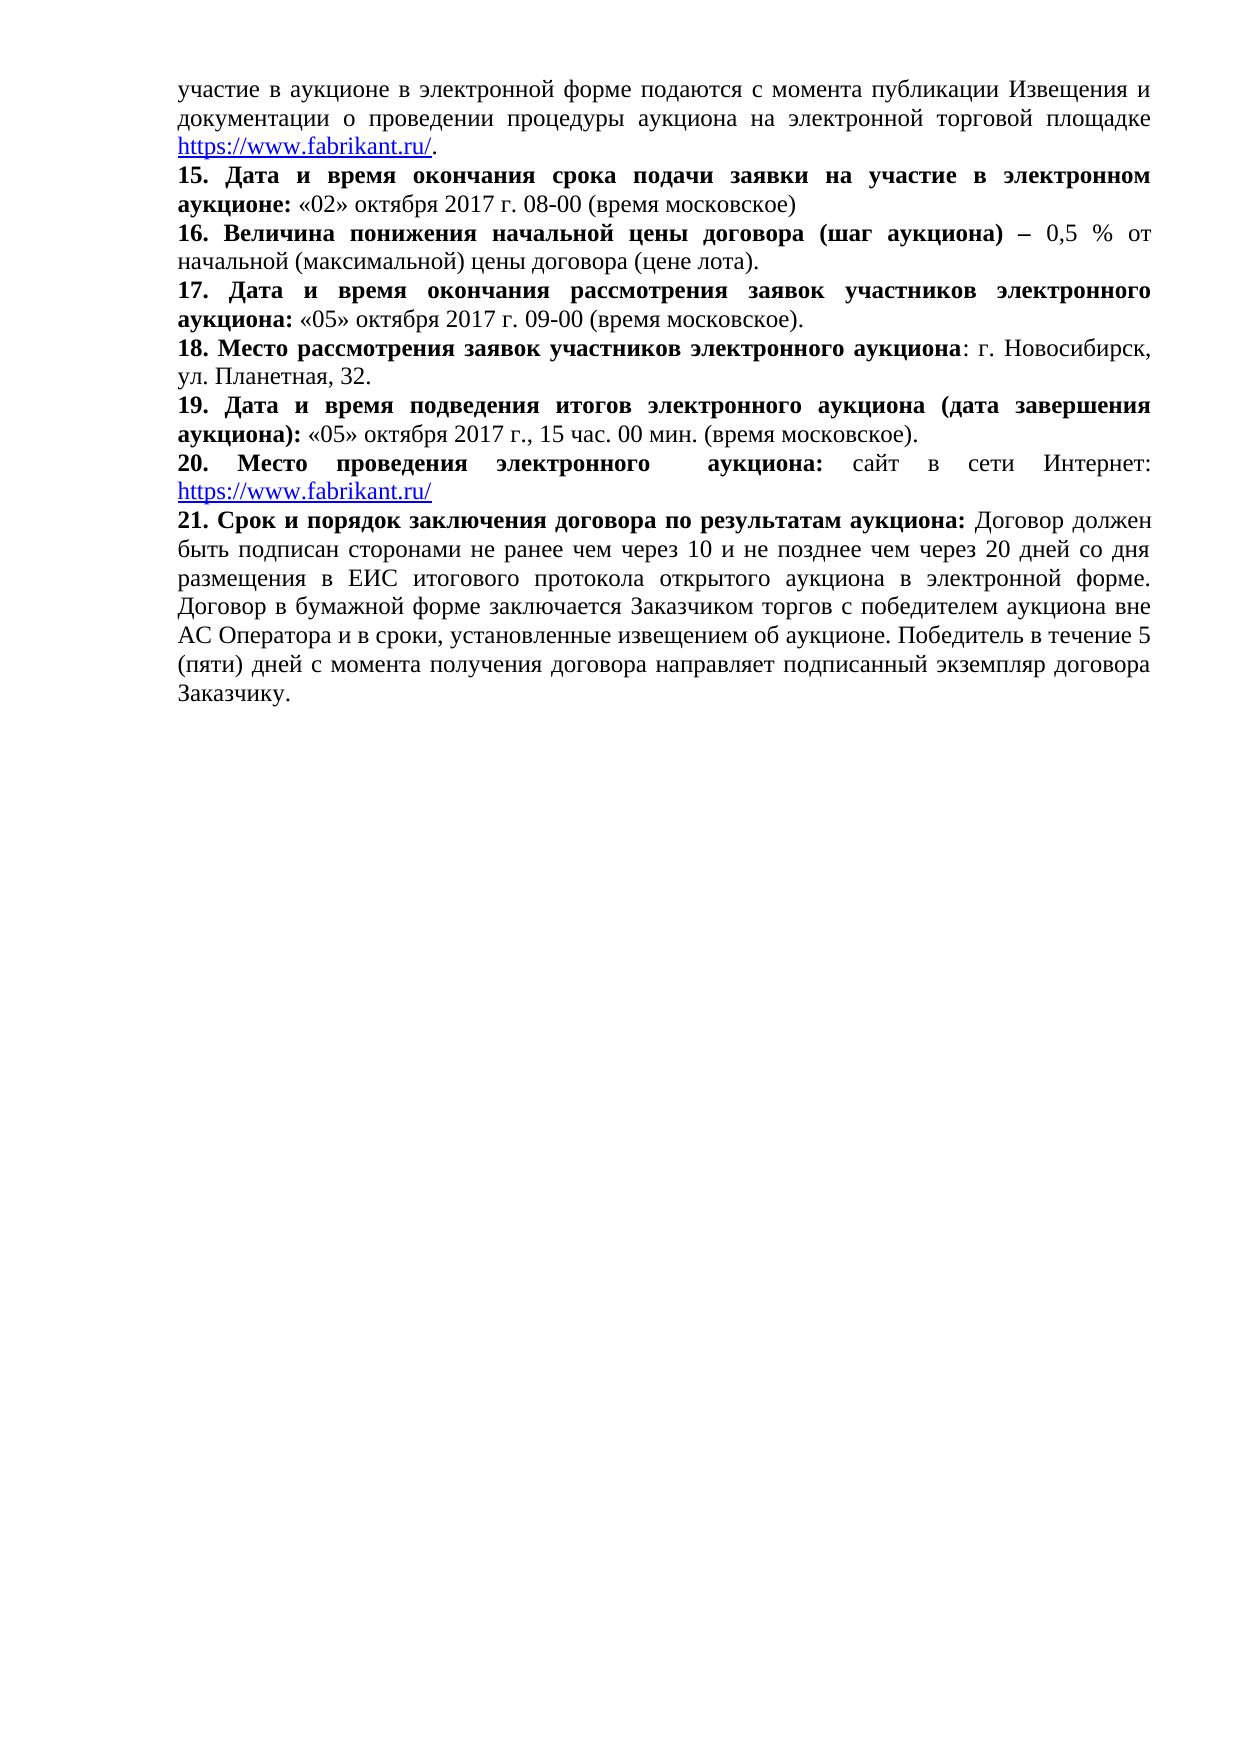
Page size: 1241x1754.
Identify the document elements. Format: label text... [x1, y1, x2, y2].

text 15. Дата и время окончания срока подачи заявки на участие в электронном аукционе: «02» октября 2017 г. 08-00 (время московское) [177, 160, 1152, 218]
text 20. Место проведения электронного аукциона: сайт в сети Интернет: https://www.fabrikant.ru/ [177, 448, 1152, 505]
text 19. Дата и время подведения итогов электронного аукциона (дата завершения аукциона): «05» октября 2017 г., 15 час. 00 мин. (время московское). [177, 390, 1152, 448]
text 18. Место рассмотрения заявок участников электронного аукциона: г. Новосибирск, ул. Планетная, 32. [177, 333, 1152, 390]
text 17. Дата и время окончания рассмотрения заявок участников электронного аукциона: «05» октября 2017 г. 09-00 (время московское). [177, 275, 1152, 333]
text 21. Срок и порядок заключения договора по результатам аукциона: Договор должен быть подписан сторонами не ранее чем через 10 и не позднее чем через 20 дней со дня размещения в ЕИС итогового протокола открытого аукциона в электронной форме. Договор в бумажной форме заключается Заказчиком торгов с победителем аукциона вне АС Оператора и в сроки, установленные извещением об аукционе. Победитель в течение 5 (пяти) дней с момента получения договора направляет подписанный экземпляр договора Заказчику. [177, 505, 1152, 706]
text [177, 74, 1152, 160]
text 16. Величина понижения начальной цены договора (шаг аукциона) – 0,5 % от начальной (максимальной) цены договора (цене лота). [177, 218, 1152, 275]
